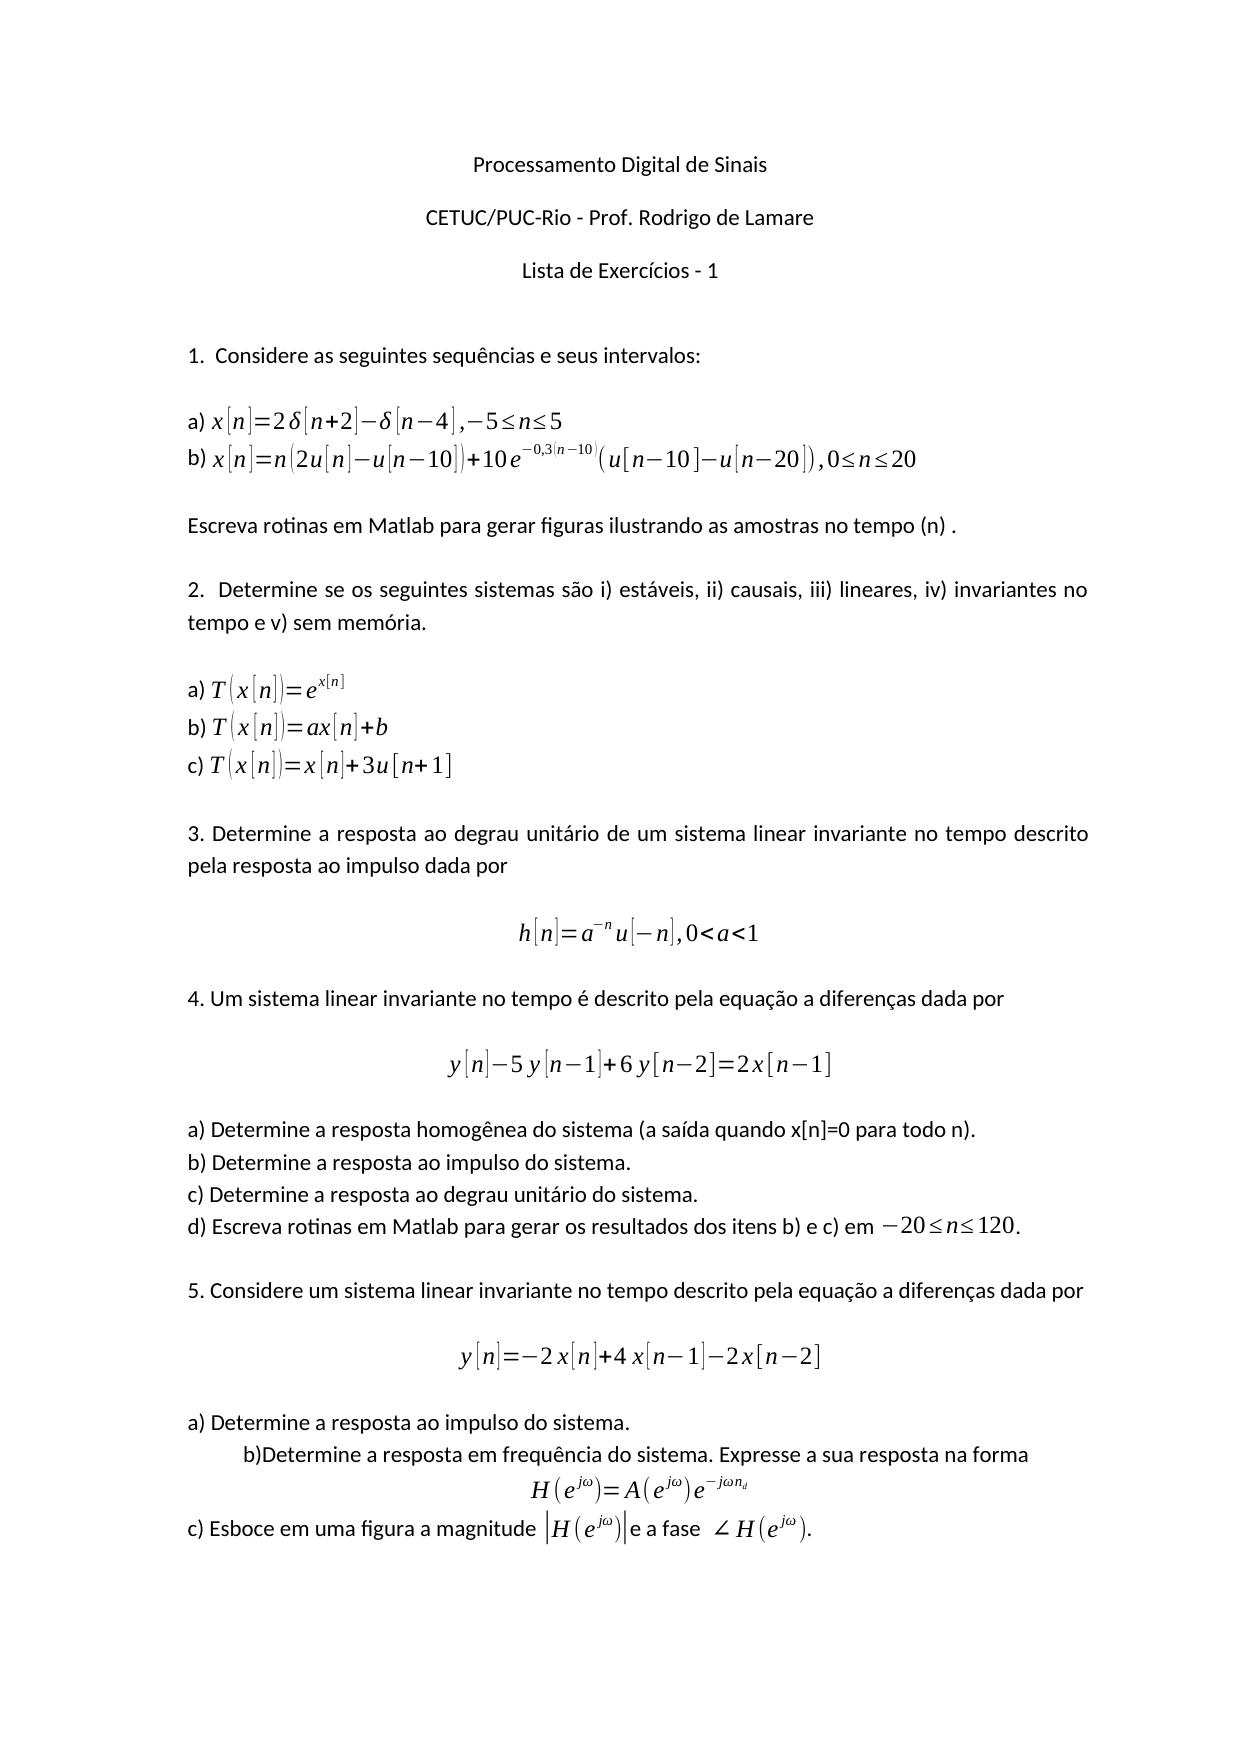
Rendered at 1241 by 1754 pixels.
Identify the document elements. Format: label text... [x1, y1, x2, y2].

list 2. Determine se os seguintes sistemas são i) estáveis, ii) causais, iii) lineares, iv) invariantes no tempo e v) sem memória. [187, 576, 1090, 636]
list d) Escreva rotinas em Matlab para gerar os resultados dos itens b) e c) em . [187, 1212, 1090, 1240]
list Escreva rotinas em Matlab para gerar figuras ilustrando as amostras no tempo (n) . [187, 511, 1090, 539]
text Lista de Exercícios - 1 [150, 256, 1090, 284]
list 1. Considere as seguintes sequências e seus intervalos: [187, 341, 1090, 369]
list a) [187, 406, 1090, 436]
list 4. Um sistema linear invariante no tempo é descrito pela equação a diferenças dada por [187, 984, 1090, 1012]
list a) Determine a resposta ao impulso do sistema. [187, 1408, 1090, 1436]
list c) Determine a resposta ao degrau unitário do sistema. [187, 1180, 1090, 1208]
list c) Esboce em uma figura a magnitude e a fase . [187, 1509, 1090, 1546]
text CETUC/PUC-Rio - Prof. Rodrigo de Lamare [150, 203, 1090, 231]
list 5. Considere um sistema linear invariante no tempo descrito pela equação a diferenças dada por [187, 1276, 1090, 1304]
list a) [187, 672, 1090, 706]
list b) Determine a resposta ao impulso do sistema. [187, 1148, 1090, 1176]
list 3. Determine a resposta ao degrau unitário de um sistema linear invariante no tempo descrito pela resposta ao impulso dada por [187, 819, 1090, 879]
list c) [187, 748, 1090, 782]
list b) [187, 711, 1090, 744]
list a) Determine a resposta homogênea do sistema (a saída quando x[n]=0 para todo n). [187, 1115, 1090, 1143]
list b) [187, 440, 1090, 475]
text Processamento Digital de Sinais [150, 150, 1090, 178]
list b)Determine a resposta em frequência do sistema. Expresse a sua resposta na forma [187, 1440, 1090, 1505]
